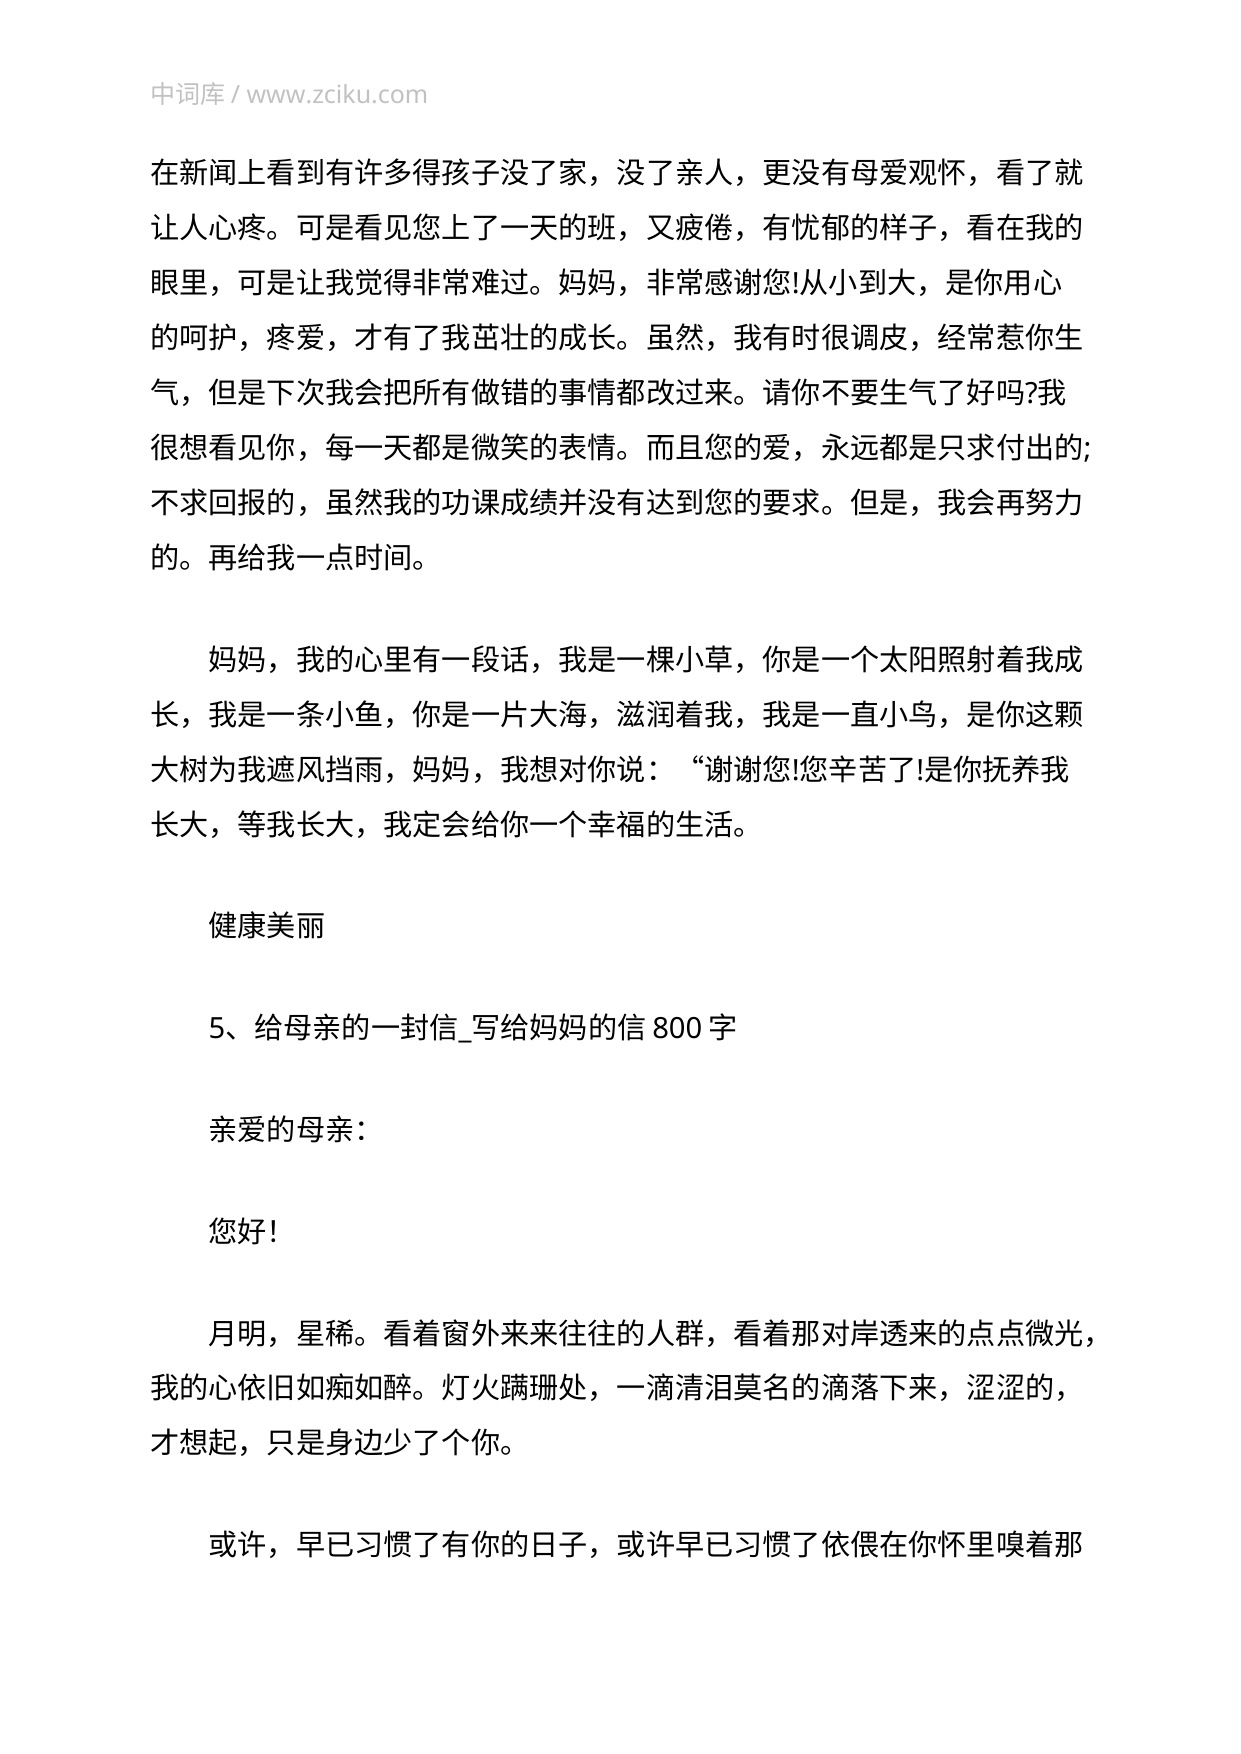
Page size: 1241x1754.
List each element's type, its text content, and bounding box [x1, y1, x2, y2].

text 5、给母亲的一封信_写给妈妈的信800字 [150, 1005, 1090, 1047]
text 月明，星稀。看着窗外来来往往的人群，看着那对岸透来的点点微光，我的心依旧如痴如醉。灯火蹒珊处，一滴清泪莫名的滴落下来，涩涩的，才想起，只是身边少了个你。 [150, 1310, 1090, 1462]
text 您好！ [150, 1208, 1090, 1251]
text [150, 150, 1090, 577]
text 妈妈，我的心里有一段话，我是一棵小草，你是一个太阳照射着我成长，我是一条小鱼，你是一片大海，滋润着我，我是一直小鸟，是你这颗大树为我遮风挡雨，妈妈，我想对你说：“谢谢您!您辛苦了!是你抚养我长大，等我长大，我定会给你一个幸福的生活。 [150, 636, 1090, 843]
text 亲爱的母亲： [150, 1107, 1090, 1149]
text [150, 1522, 1090, 1564]
text 健康美丽 [150, 903, 1090, 945]
